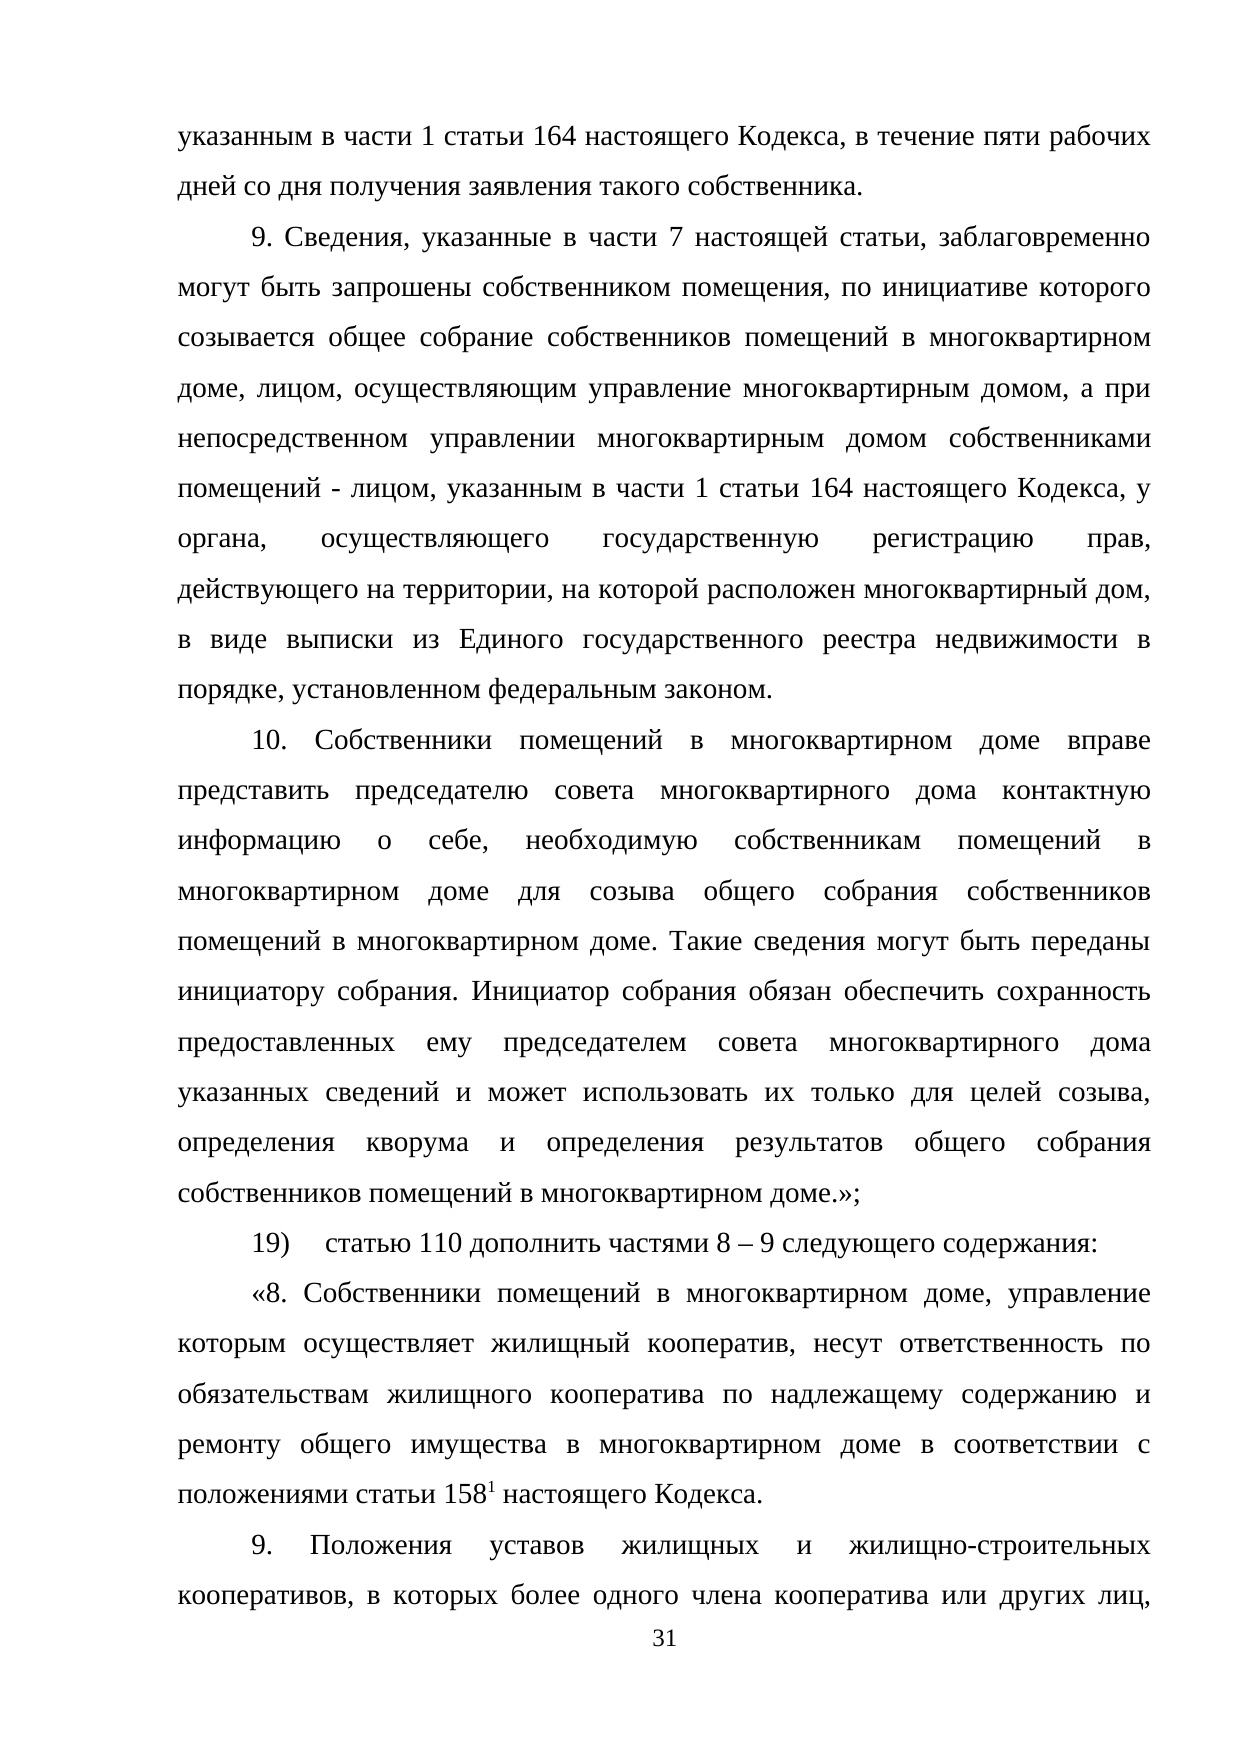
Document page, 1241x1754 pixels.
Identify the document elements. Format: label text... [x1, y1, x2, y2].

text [177, 1527, 1152, 1611]
text 9. Сведения, указанные в части 7 настоящей статьи, заблаговременно могут быть запрошены собственником помещения, по инициативе которого созывается общее собрание собственников помещений в многоквартирном доме, лицом, осуществляющим управление многоквартирным домом, а при непосредственном управлении многоквартирным домом собственниками помещений - лицом, указанным в части 1 статьи 164 настоящего Кодекса, у органа, осуществляющего государственную регистрацию прав, действующего на территории, на которой расположен многоквартирный дом, в виде выписки из Единого государственного реестра недвижимости в порядке, установленном федеральным законом. [177, 219, 1152, 705]
list статью 110 дополнить частями 8 – 9 следующего содержания: [177, 1225, 1152, 1258]
text 10. Собственники помещений в многоквартирном доме вправе представить председателю совета многоквартирного дома контактную информацию о себе, необходимую собственникам помещений в многоквартирном доме для созыва общего собрания собственников помещений в многоквартирном доме. Такие сведения могут быть переданы инициатору собрания. Инициатор собрания обязан обеспечить сохранность предоставленных ему председателем совета многоквартирного дома указанных сведений и может использовать их только для целей созыва, определения кворума и определения результатов общего собрания собственников помещений в многоквартирном доме.»; [177, 722, 1152, 1208]
text «8. Собственники помещений в многоквартирном доме, управление которым осуществляет жилищный кооператив, несут ответственность по обязательствам жилищного кооператива по надлежащему содержанию и ремонту общего имущества в многоквартирном доме в соответствии с положениями статьи 1581 настоящего Кодекса. [177, 1275, 1152, 1510]
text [177, 118, 1152, 202]
